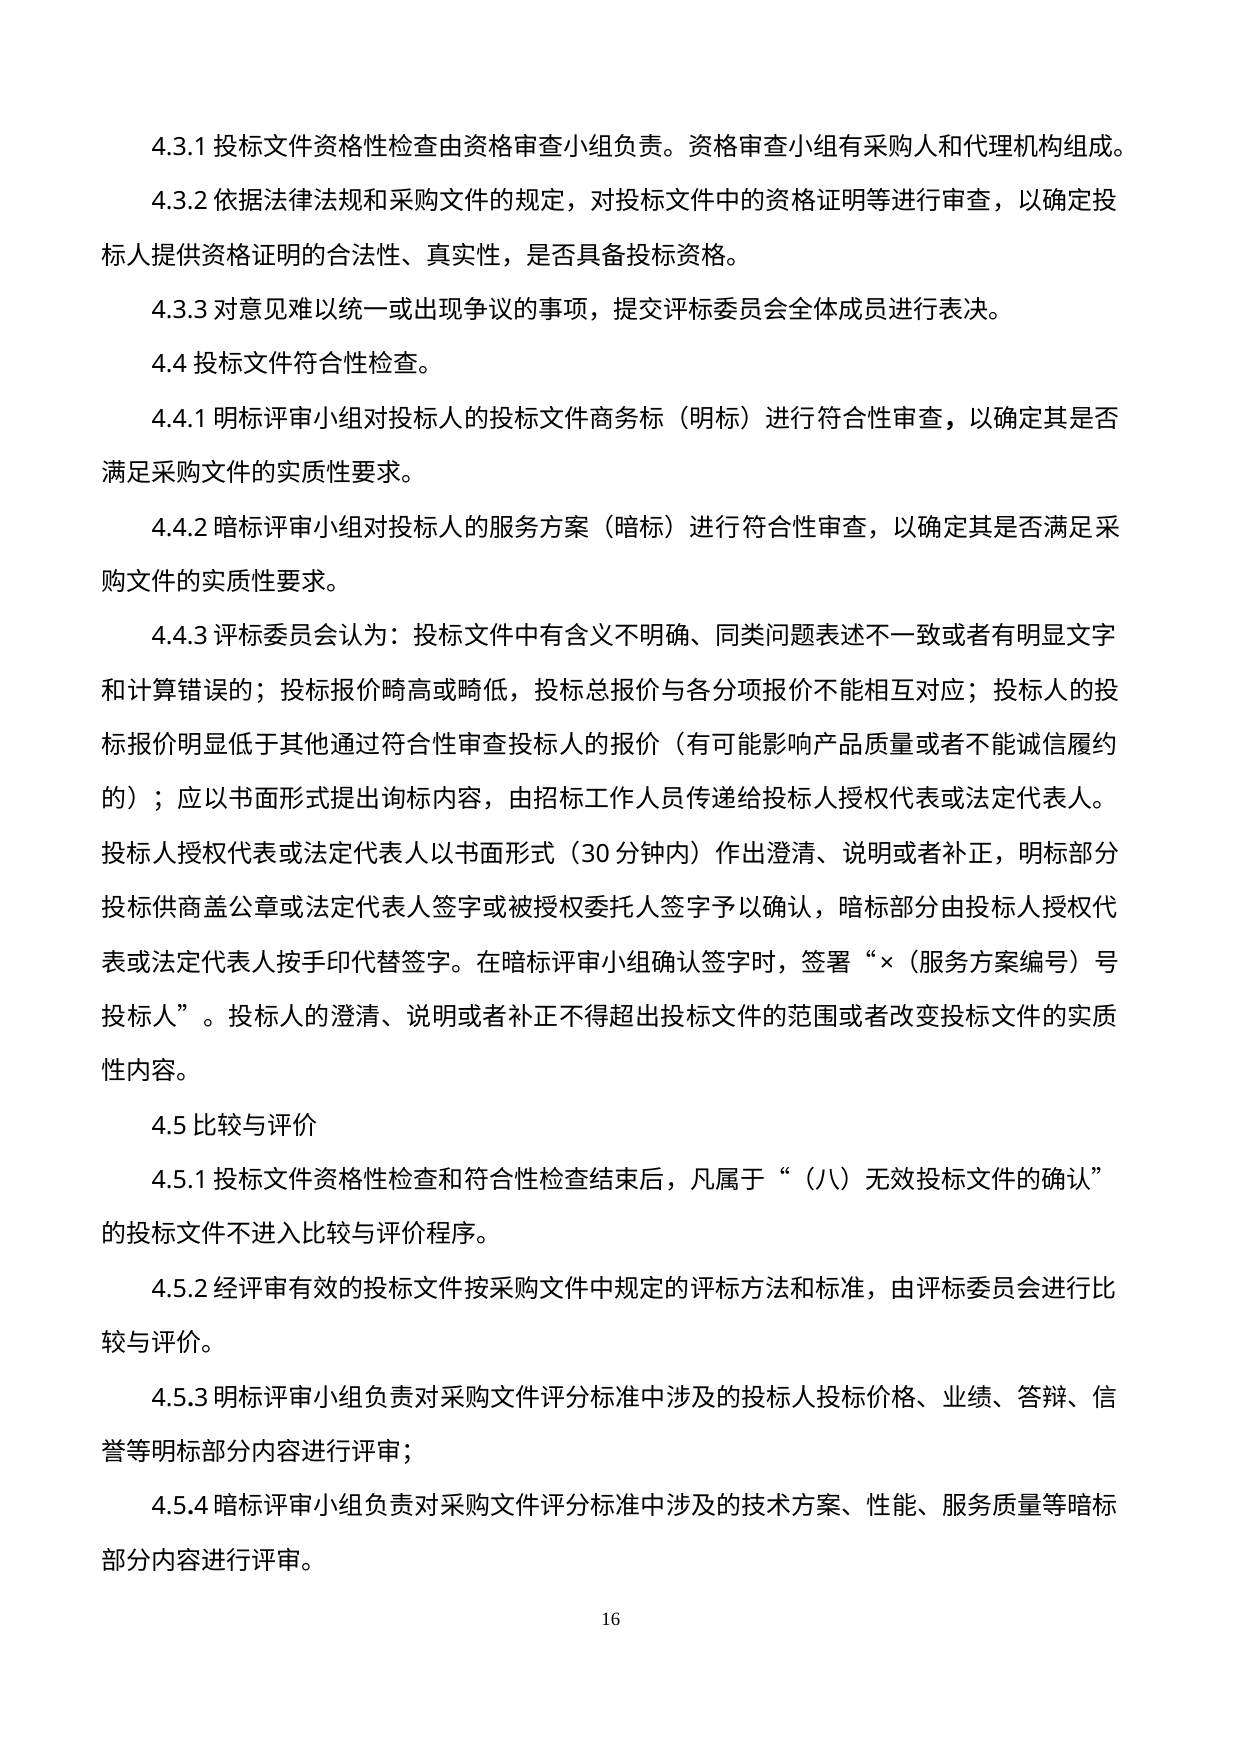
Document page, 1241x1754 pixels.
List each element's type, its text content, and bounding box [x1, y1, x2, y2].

text 4.4.3评标委员会认为：投标文件中有含义不明确、同类问题表述不一致或者有明显文字和计算错误的；投标报价畸高或畸低，投标总报价与各分项报价不能相互对应；投标人的投标报价明显低于其他通过符合性审查投标人的报价（有可能影响产品质量或者不能诚信履约的）；应以书面形式提出询标内容，由招标工作人员传递给投标人授权代表或法定代表人。投标人授权代表或法定代表人以书面形式（30分钟内）作出澄清、说明或者补正，明标部分投标供商盖公章或法定代表人签字或被授权委托人签字予以确认，暗标部分由投标人授权代表或法定代表人按手印代替签字。在暗标评审小组确认签字时，签署“×（服务方案编号）号投标人”。投标人的澄清、说明或者补正不得超出投标文件的范围或者改变投标文件的实质性内容。 [101, 616, 1120, 1087]
text 4.5.3明标评审小组负责对采购文件评分标准中涉及的投标人投标价格、业绩、答辩、信誉等明标部分内容进行评审； [101, 1377, 1120, 1468]
text 4.4 投标文件符合性检查。 [101, 344, 1120, 380]
text 4.5比较与评价 [101, 1105, 1120, 1141]
text 4.3.1投标文件资格性检查由资格审查小组负责。资格审查小组有采购人和代理机构组成。 [101, 126, 1120, 163]
text 4.5.2经评审有效的投标文件按采购文件中规定的评标方法和标准，由评标委员会进行比较与评价。 [101, 1268, 1120, 1359]
text 4.3.2依据法律法规和采购文件的规定，对投标文件中的资格证明等进行审查，以确定投标人提供资格证明的合法性、真实性，是否具备投标资格。 [101, 181, 1120, 271]
text 4.3.3对意见难以统一或出现争议的事项，提交评标委员会全体成员进行表决。 [101, 289, 1120, 326]
text 4.4.2暗标评审小组对投标人的服务方案（暗标）进行符合性审查，以确定其是否满足采购文件的实质性要求。 [101, 507, 1120, 598]
text 4.5.1投标文件资格性检查和符合性检查结束后，凡属于“（八）无效投标文件的确认”的投标文件不进入比较与评价程序。 [101, 1159, 1120, 1250]
text 4.5.4暗标评审小组负责对采购文件评分标准中涉及的技术方案、性能、服务质量等暗标部分内容进行评审。 [101, 1486, 1120, 1576]
text 4.4.1明标评审小组对投标人的投标文件商务标（明标）进行符合性审查，以确定其是否满足采购文件的实质性要求。 [101, 398, 1120, 489]
